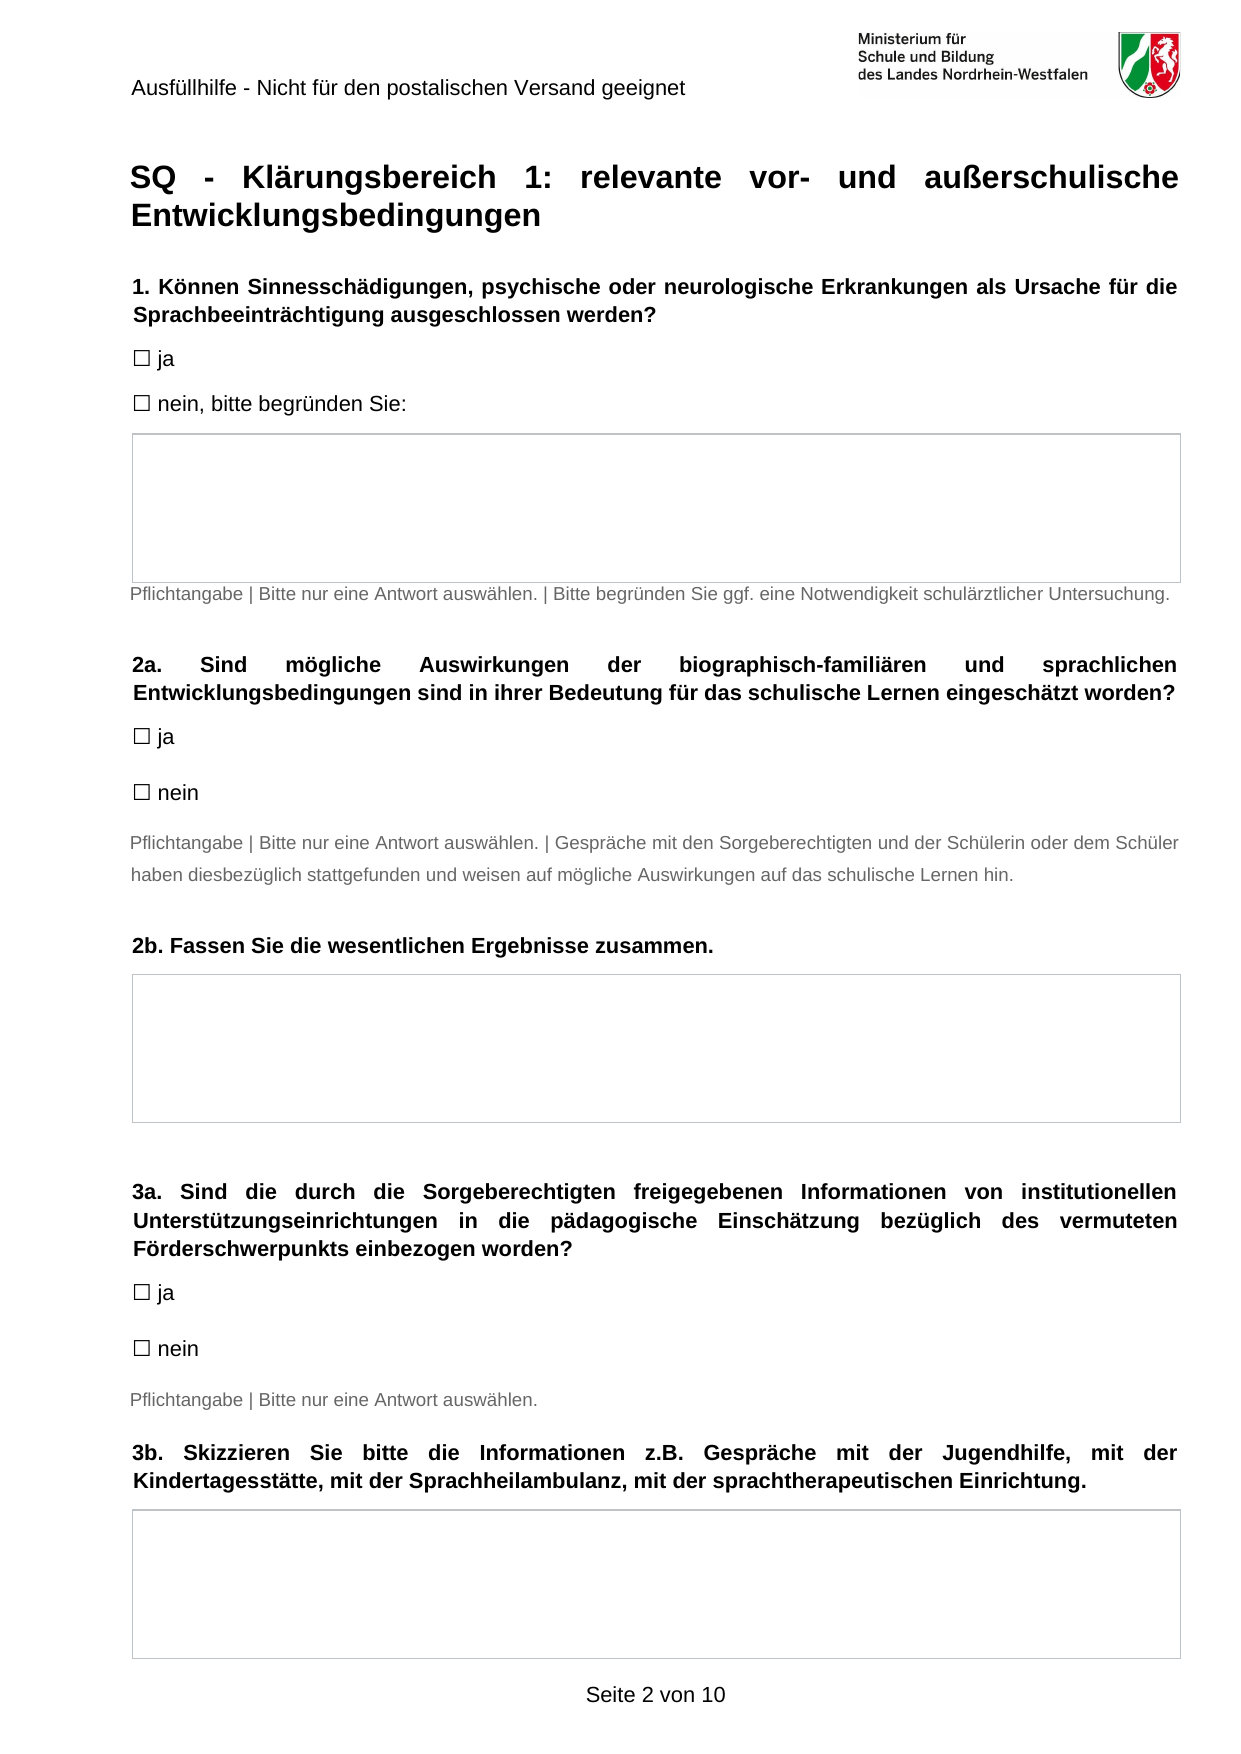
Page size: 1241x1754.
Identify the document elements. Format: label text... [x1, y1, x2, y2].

text 3b. Skizzieren Sie bitte die Informationen z.B. Gespräche mit der Jugendhilfe, mit der Kindertagesstätte, mit der Sprachheilambulanz, mit der sprachtherapeutischen Einrichtung. [132, 1440, 1178, 1493]
text nein [132, 777, 241, 806]
picture [858, 32, 1181, 98]
text ja [132, 1277, 241, 1307]
table_header [133, 1511, 1180, 1657]
text Pflichtangabe | Bitte nur eine Antwort auswählen. [129, 1388, 1180, 1410]
text 1. Können Sinnesschädigungen, psychische oder neurologische Erkrankungen als Ursache für die Sprachbeeinträchtigung ausgeschlossen werden? [132, 274, 1178, 327]
text Pflichtangabe | Bitte nur eine Antwort auswählen. | Bitte begründen Sie ggf. eine Notwendigkeit schulärztlicher Untersuchung. [129, 583, 1180, 604]
text 3a. Sind die durch die Sorgeberechtigten freigegebenen Informationen von institutionellen Unterstützungseinrichtungen in die pädagogische Einschätzung bezüglich des vermuteten Förderschwerpunkts einbezogen worden? [132, 1179, 1178, 1261]
text 2b. Fassen Sie die wesentlichen Ergebnisse zusammen. [132, 932, 1178, 958]
table_header [133, 435, 1180, 581]
subtitle SQ - Klärungsbereich 1: relevante vor- und außerschulische Entwicklungsbedingungen [129, 158, 1180, 234]
text nein [132, 1333, 241, 1362]
text ja [132, 343, 432, 373]
text Pflichtangabe | Bitte nur eine Antwort auswählen. | Gespräche mit den Sorgeberechtigten und der Schülerin oder dem Schüler haben diesbezüglich stattgefunden und weisen auf mögliche Auswirkungen auf das schulische Lernen hin. [129, 832, 1180, 885]
text nein, bitte begründen Sie: [132, 388, 432, 418]
text ja [132, 721, 241, 751]
table_header [133, 975, 1180, 1122]
text 2a. Sind mögliche Auswirkungen der biographisch-familiären und sprachlichen Entwicklungsbedingungen sind in ihrer Bedeutung für das schulische Lernen eingeschätzt worden? [132, 652, 1178, 705]
